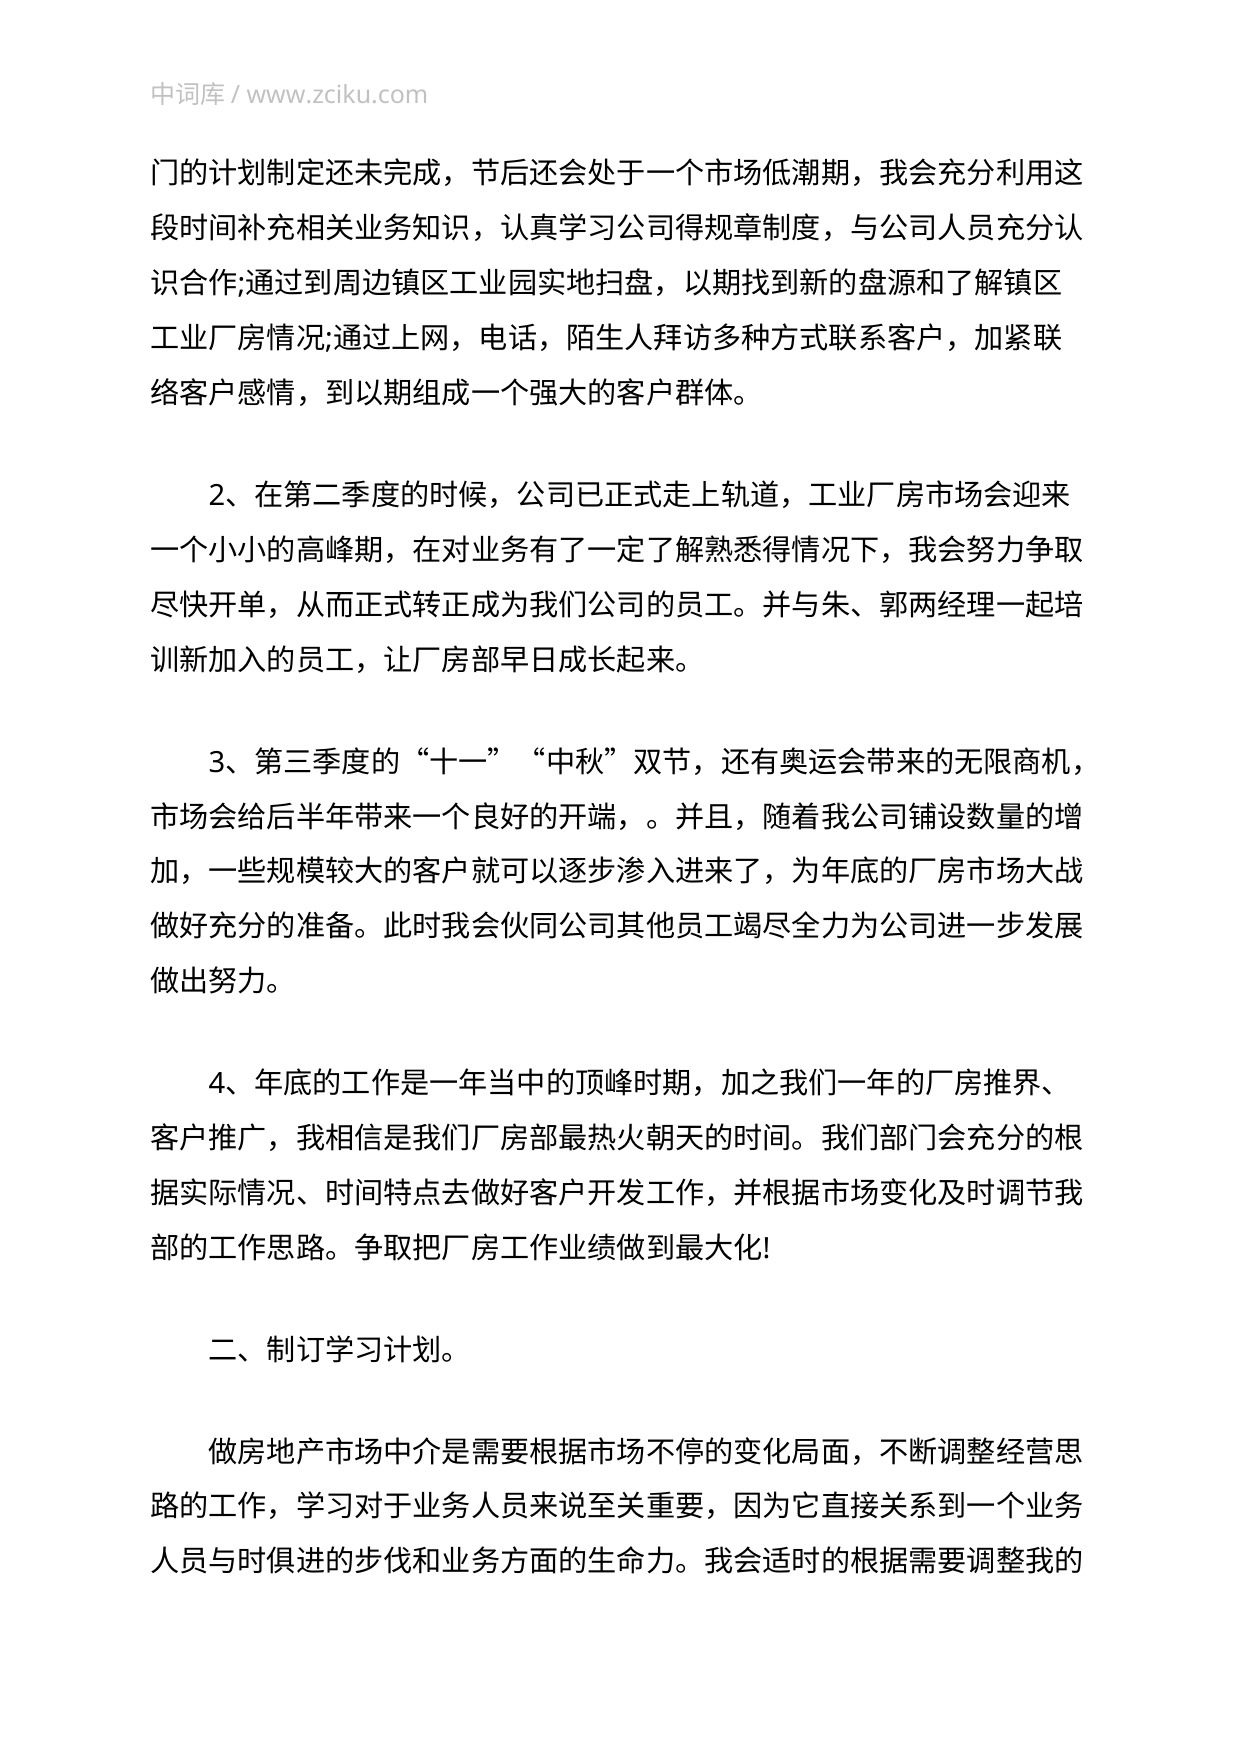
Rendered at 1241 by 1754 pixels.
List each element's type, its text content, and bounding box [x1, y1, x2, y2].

text 3、第三季度的“十一”“中秋”双节，还有奥运会带来的无限商机，市场会给后半年带来一个良好的开端，。并且，随着我公司铺设数量的增加，一些规模较大的客户就可以逐步渗入进来了，为年底的厂房市场大战做好充分的准备。此时我会伙同公司其他员工竭尽全力为公司进一步发展做出努力。 [150, 738, 1090, 1000]
text 2、在第二季度的时候，公司已正式走上轨道，工业厂房市场会迎来一个小小的高峰期，在对业务有了一定了解熟悉得情况下，我会努力争取尽快开单，从而正式转正成为我们公司的员工。并与朱、郭两经理一起培训新加入的员工，让厂房部早日成长起来。 [150, 472, 1090, 679]
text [150, 1428, 1090, 1580]
text 二、制订学习计划。 [150, 1326, 1090, 1369]
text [150, 150, 1090, 412]
text 4、年底的工作是一年当中的顶峰时期，加之我们一年的厂房推界、客户推广，我相信是我们厂房部最热火朝天的时间。我们部门会充分的根据实际情况、时间特点去做好客户开发工作，并根据市场变化及时调节我部的工作思路。争取把厂房工作业绩做到最大化! [150, 1059, 1090, 1267]
